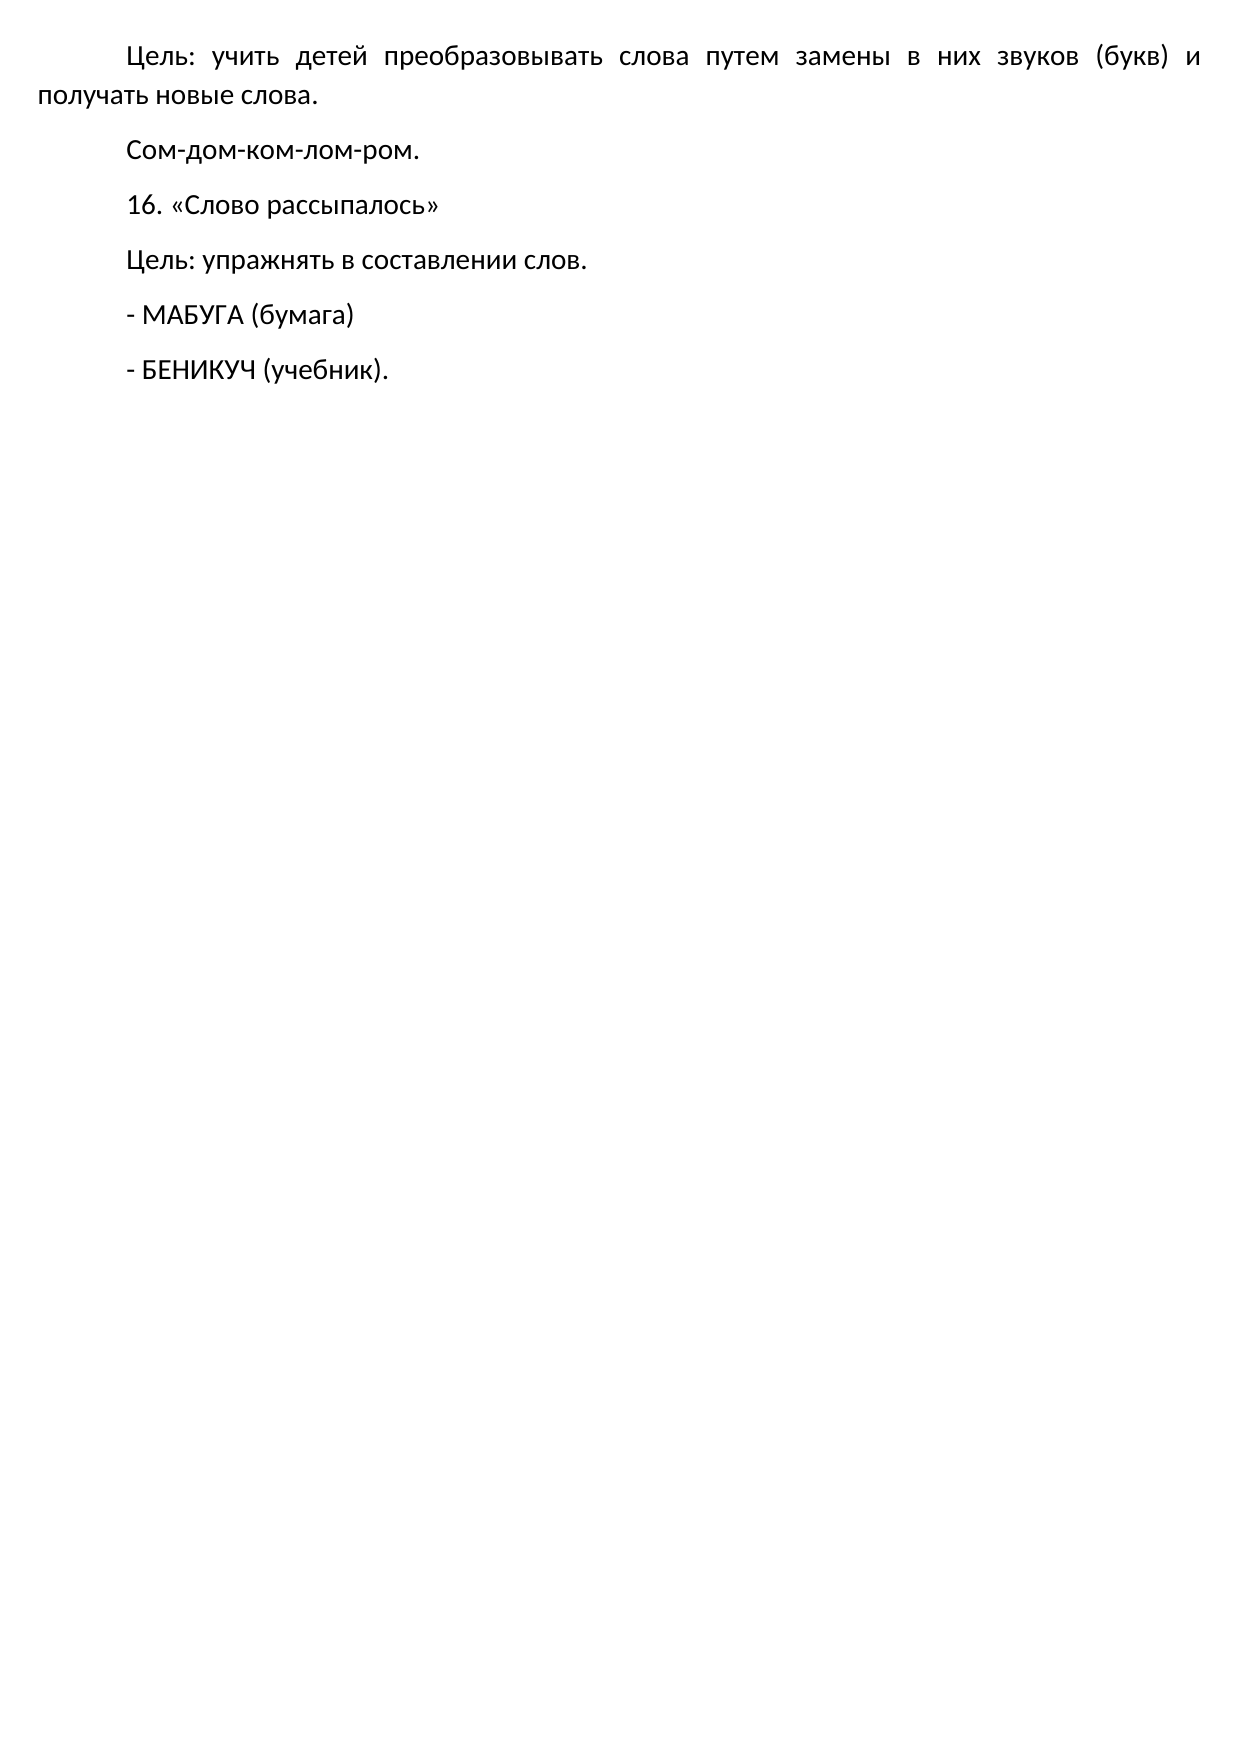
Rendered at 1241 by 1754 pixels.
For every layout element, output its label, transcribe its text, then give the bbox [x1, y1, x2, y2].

text 16. «Слово рассыпалось» [126, 186, 1203, 222]
text Сом-дом-ком-лом-ром. [37, 131, 1203, 167]
text Цель: учить детей преобразовывать слова путем замены в них звуков (букв) и получать новые слова. [37, 37, 1203, 112]
text - БЕНИКУЧ (учебник). [126, 351, 1203, 387]
text - МАБУГА (бумага) [126, 296, 1203, 332]
text Цель: упражнять в составлении слов. [37, 241, 1203, 277]
